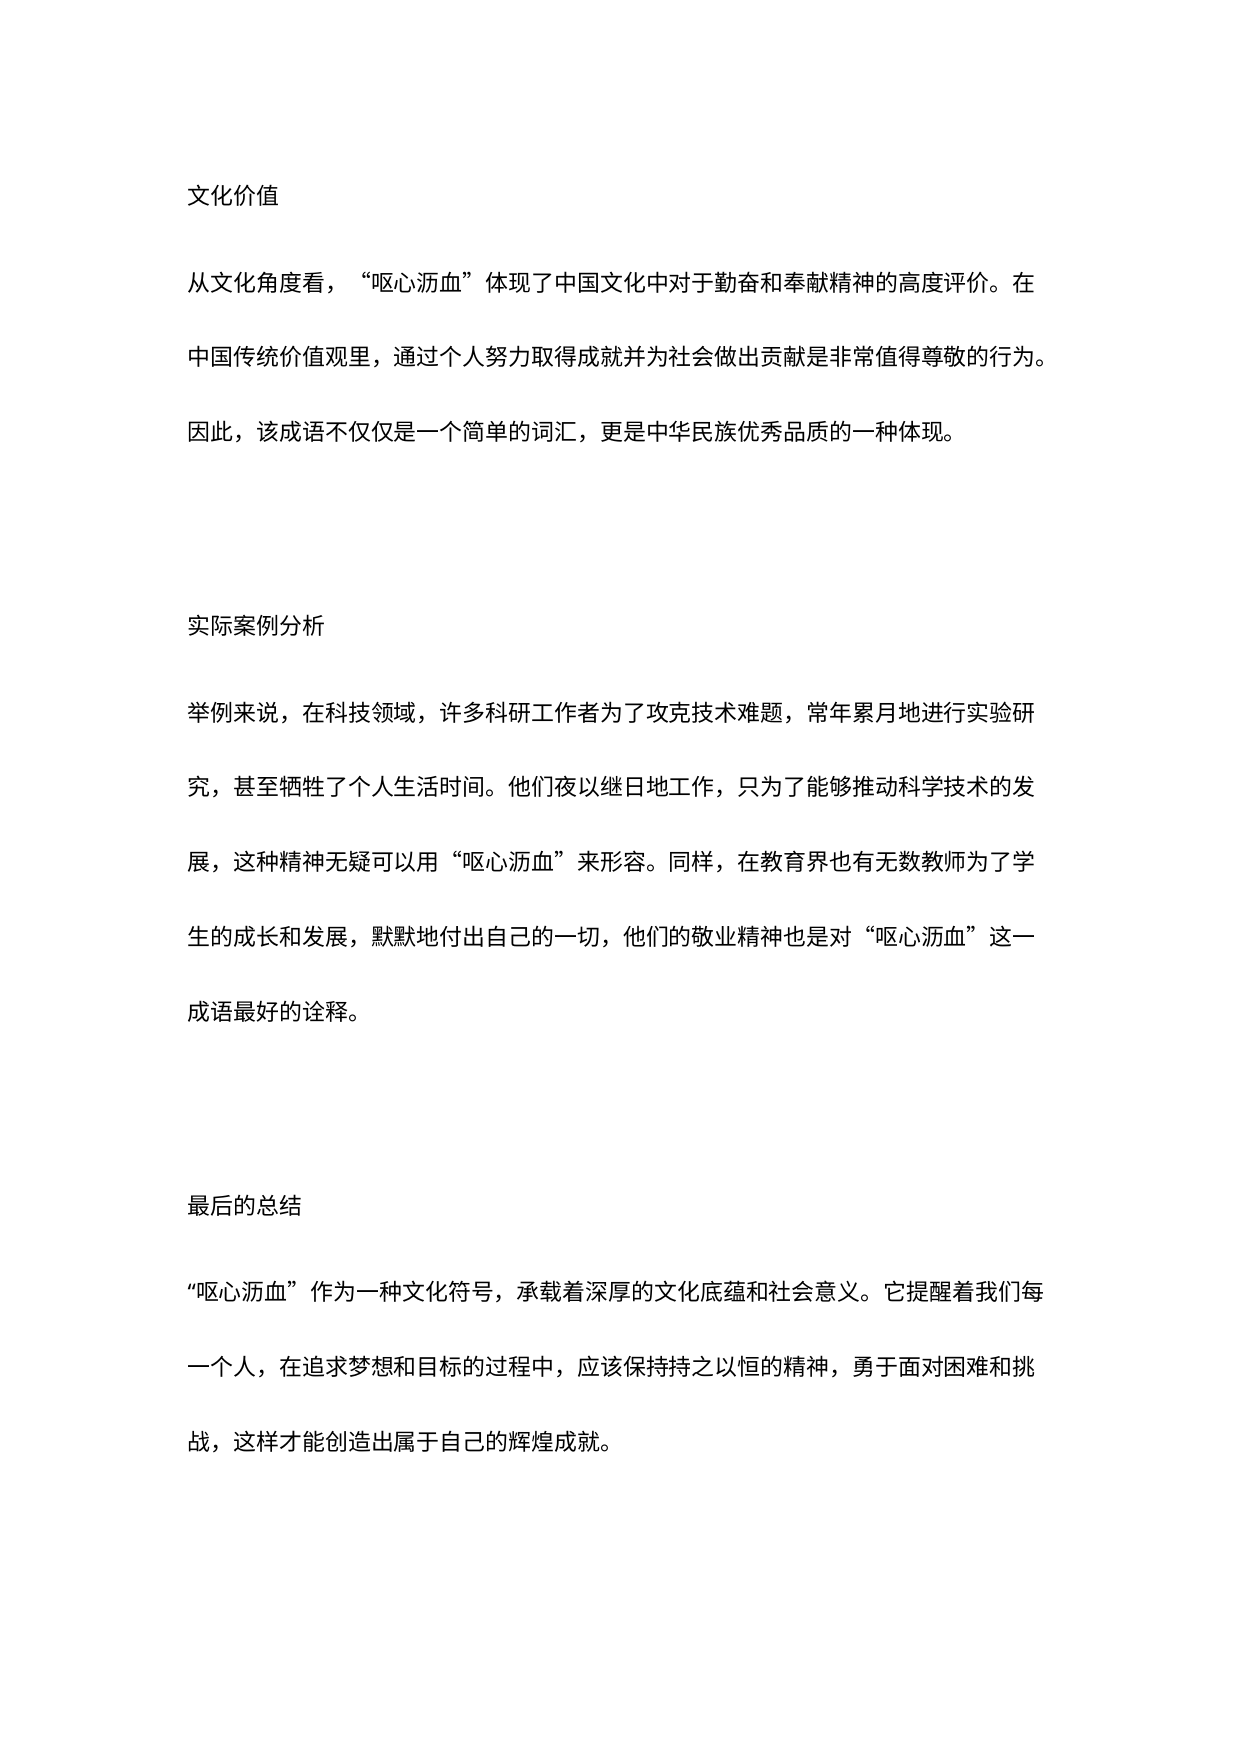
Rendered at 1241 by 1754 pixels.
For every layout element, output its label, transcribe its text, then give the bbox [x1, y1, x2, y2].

text “呕心沥血”作为一种文化符号，承载着深厚的文化底蕴和社会意义。它提醒着我们每一个人，在追求梦想和目标的过程中，应该保持持之以恒的精神，勇于面对困难和挑战，这样才能创造出属于自己的辉煌成就。 [187, 1258, 1053, 1473]
text 实际案例分析 [187, 592, 1053, 657]
text 举例来说，在科技领域，许多科研工作者为了攻克技术难题，常年累月地进行实验研究，甚至牺牲了个人生活时间。他们夜以继日地工作，只为了能够推动科学技术的发展，这种精神无疑可以用“呕心沥血”来形容。同样，在教育界也有无数教师为了学生的成长和发展，默默地付出自己的一切，他们的敬业精神也是对“呕心沥血”这一成语最好的诠释。 [187, 679, 1053, 1042]
text 文化价值 [187, 162, 1053, 227]
text 最后的总结 [187, 1172, 1053, 1237]
text 从文化角度看，“呕心沥血”体现了中国文化中对于勤奋和奉献精神的高度评价。在中国传统价值观里，通过个人努力取得成就并为社会做出贡献是非常值得尊敬的行为。因此，该成语不仅仅是一个简单的词汇，更是中华民族优秀品质的一种体现。 [187, 248, 1053, 463]
